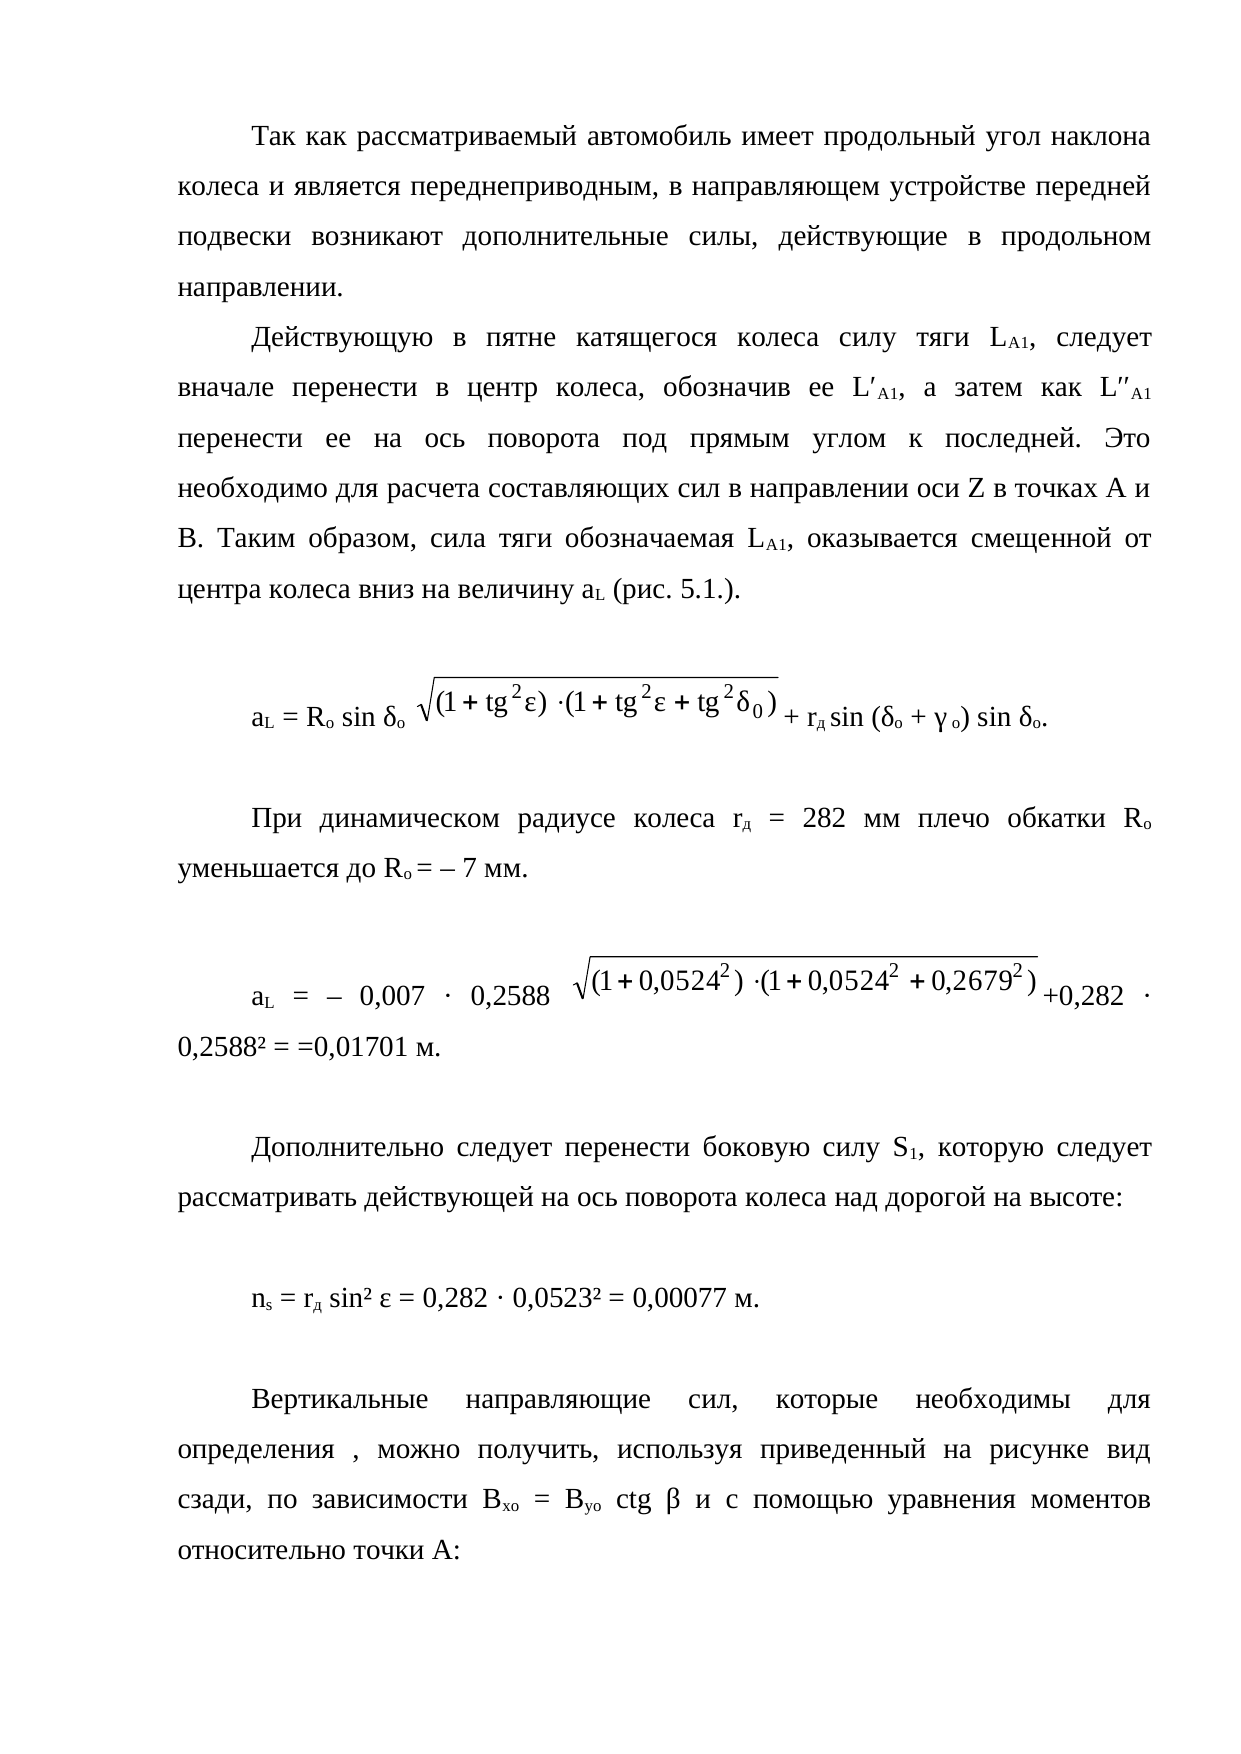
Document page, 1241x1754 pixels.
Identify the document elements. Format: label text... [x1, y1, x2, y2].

text Действующую в пятне катящегося колеса силу тяги LA1, следует вначале перенести в центр колеса, обозначив ее L′A1, а затем как L′′A1 перенести ее на ось поворота под прямым углом к последней. Это необходимо для расчета составляющих сил в направлении оси Z в точках А и В. Таким образом, сила тяги обозначаемая LA1, оказывается смещенной от центра колеса вниз на величину аL (рис. 5.1.). [177, 319, 1152, 604]
text Вертикальные направляющие сил, которые необходимы для определения , можно получить, используя приведенный на рисунке вид сзади, по зависимости Вхо = Вуо сtg β и с помощью уравнения моментов относительно точки А: [177, 1381, 1152, 1566]
text аL = – 0,007 · 0,2588 +0,282 · 0,2588² = =0,01701 м. [177, 951, 1152, 1062]
subtitle При динамическом радиусе колеса rд = 282 мм плечо обкатки Ro уменьшается до Ro = – 7 мм. [177, 800, 1152, 884]
text Так как рассматриваемый автомобиль имеет продольный угол наклона колеса и является переднеприводным, в направляющем устройстве передней подвески возникают дополнительные силы, действующие в продольном направлении. [177, 118, 1152, 303]
text аL = Ro sin δo + rд sin (δo + γ o) sin δo. [177, 672, 1152, 733]
text ns = rд sin² ε = 0,282 · 0,0523² = 0,00077 м. [177, 1280, 1152, 1314]
text Дополнительно следует перенести боковую силу S1, которую следует рассматривать действующей на ось поворота колеса над дорогой на высоте: [177, 1129, 1152, 1213]
